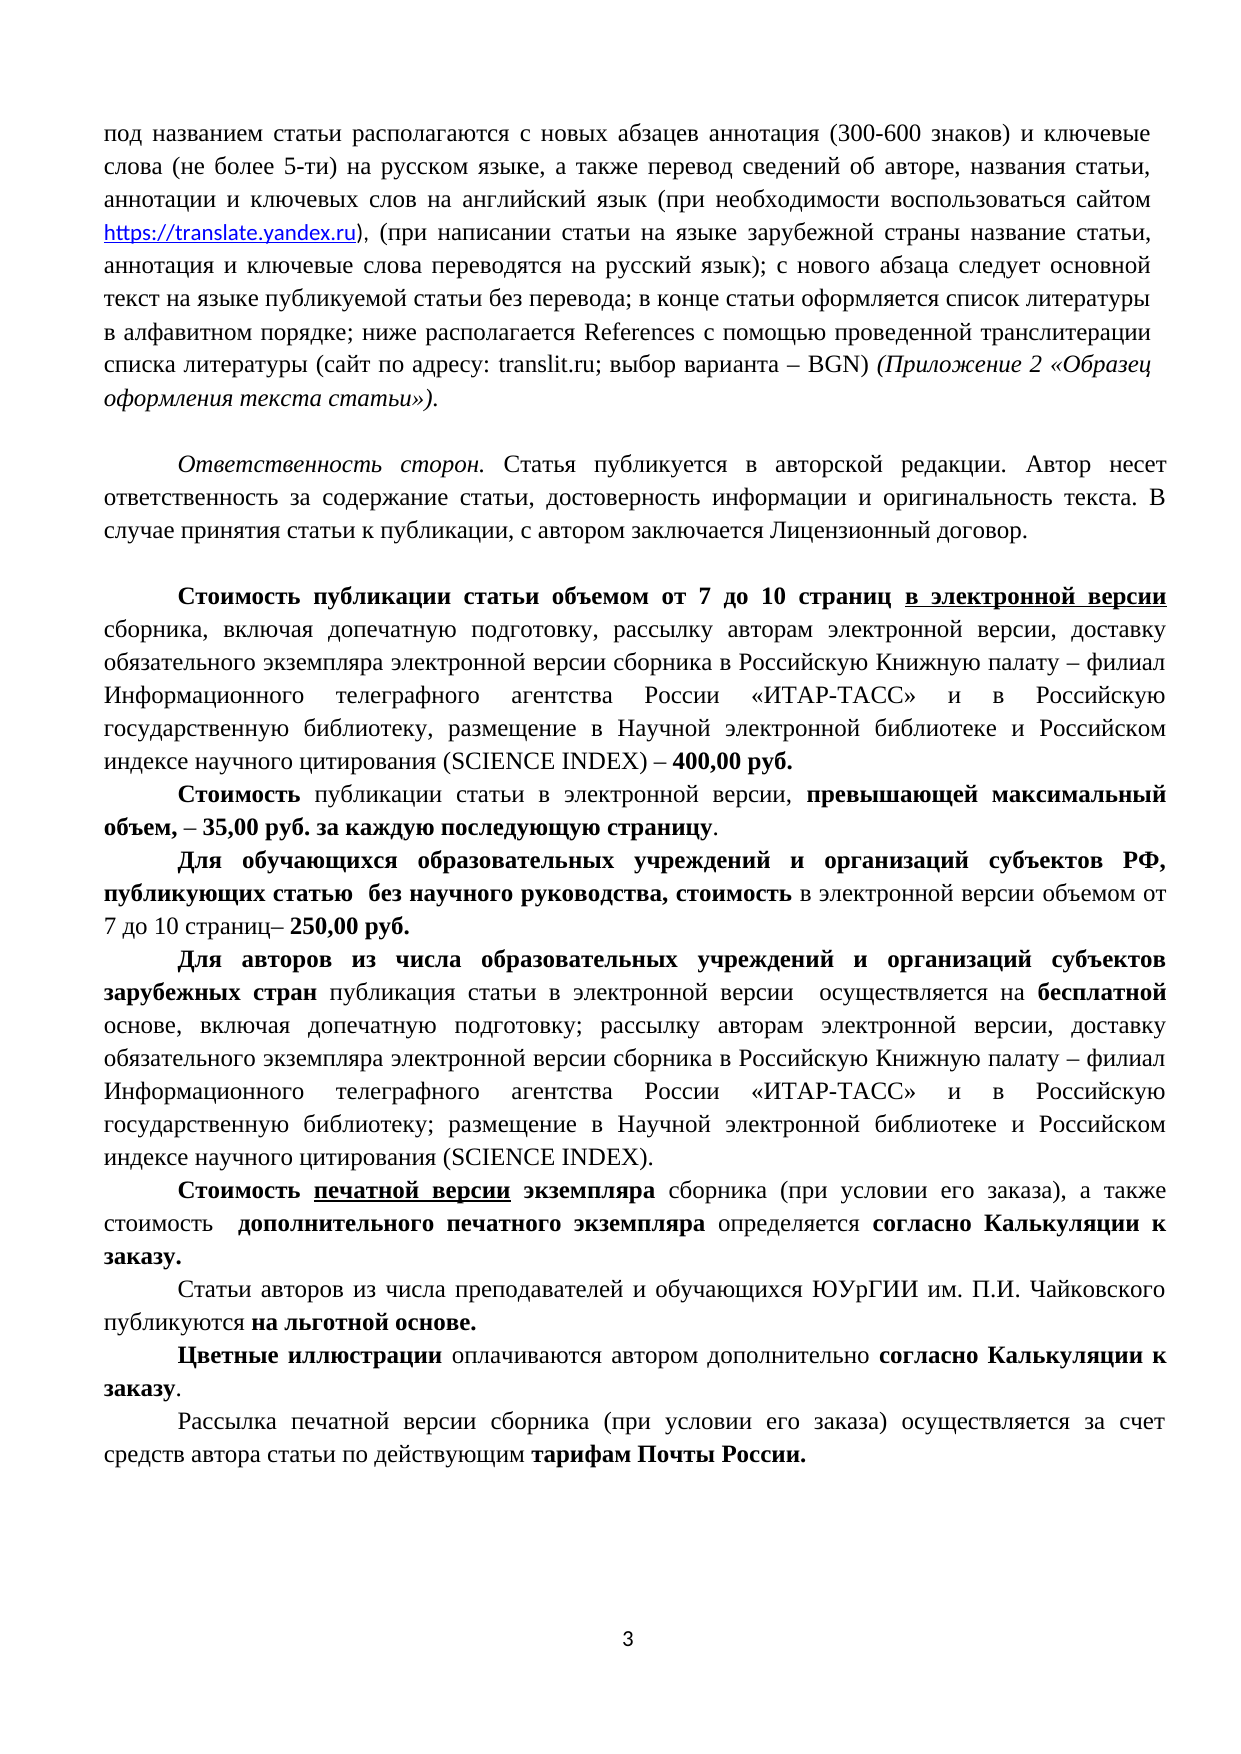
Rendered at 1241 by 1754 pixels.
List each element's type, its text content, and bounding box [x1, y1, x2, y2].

text Для обучающихся образовательных учреждений и организаций субъектов РФ, публикующих статью без научного руководства, стоимость в электронной версии объемом от 7 до 10 страниц– 250,00 руб. [103, 845, 1167, 940]
text Рассылка печатной версии сборника (при условии его заказа) осуществляется за счет средств автора статьи по действующим тарифам Почты России. [103, 1406, 1167, 1468]
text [103, 118, 1152, 411]
text Стоимость публикации статьи объемом от 7 до 10 страниц в электронной версии сборника, включая допечатную подготовку, рассылку авторам электронной версии, доставку обязательного экземпляра электронной версии сборника в Российскую Книжную палату – филиал Информационного телеграфного агентства России «ИТАР-ТАСС» и в Российскую государственную библиотеку, размещение в Научной электронной библиотеке и Российском индексе научного цитирования (SCIENCE INDEX) – 400,00 руб. [103, 581, 1167, 774]
text Для авторов из числа образовательных учреждений и организаций субъектов зарубежных стран публикация статьи в электронной версии осуществляется на бесплатной основе, включая допечатную подготовку; рассылку авторам электронной версии, доставку обязательного экземпляра электронной версии сборника в Российскую Книжную палату – филиал Информационного телеграфного агентства России «ИТАР-ТАСС» и в Российскую государственную библиотеку; размещение в Научной электронной библиотеке и Российском индексе научного цитирования (SCIENCE INDEX). [103, 944, 1167, 1171]
text Цветные иллюстрации оплачиваются автором дополнительно согласно Калькуляции к заказу. [103, 1340, 1167, 1402]
text Ответственность сторон. Статья публикуется в авторской редакции. Автор несет ответственность за содержание статьи, достоверность информации и оригинальность текста. В случае принятия статьи к публикации, с автором заключается Лицензионный договор. [103, 449, 1167, 543]
text Стоимость печатной версии экземпляра сборника (при условии его заказа), а также стоимость дополнительного печатного экземпляра определяется согласно Калькуляции к заказу. [103, 1175, 1167, 1270]
text Статьи авторов из числа преподавателей и обучающихся ЮУрГИИ им. П.И. Чайковского публикуются на льготной основе. [103, 1274, 1167, 1336]
text Стоимость публикации статьи в электронной версии, превышающей максимальный объем, – 35,00 руб. за каждую последующую страницу. [103, 779, 1167, 841]
